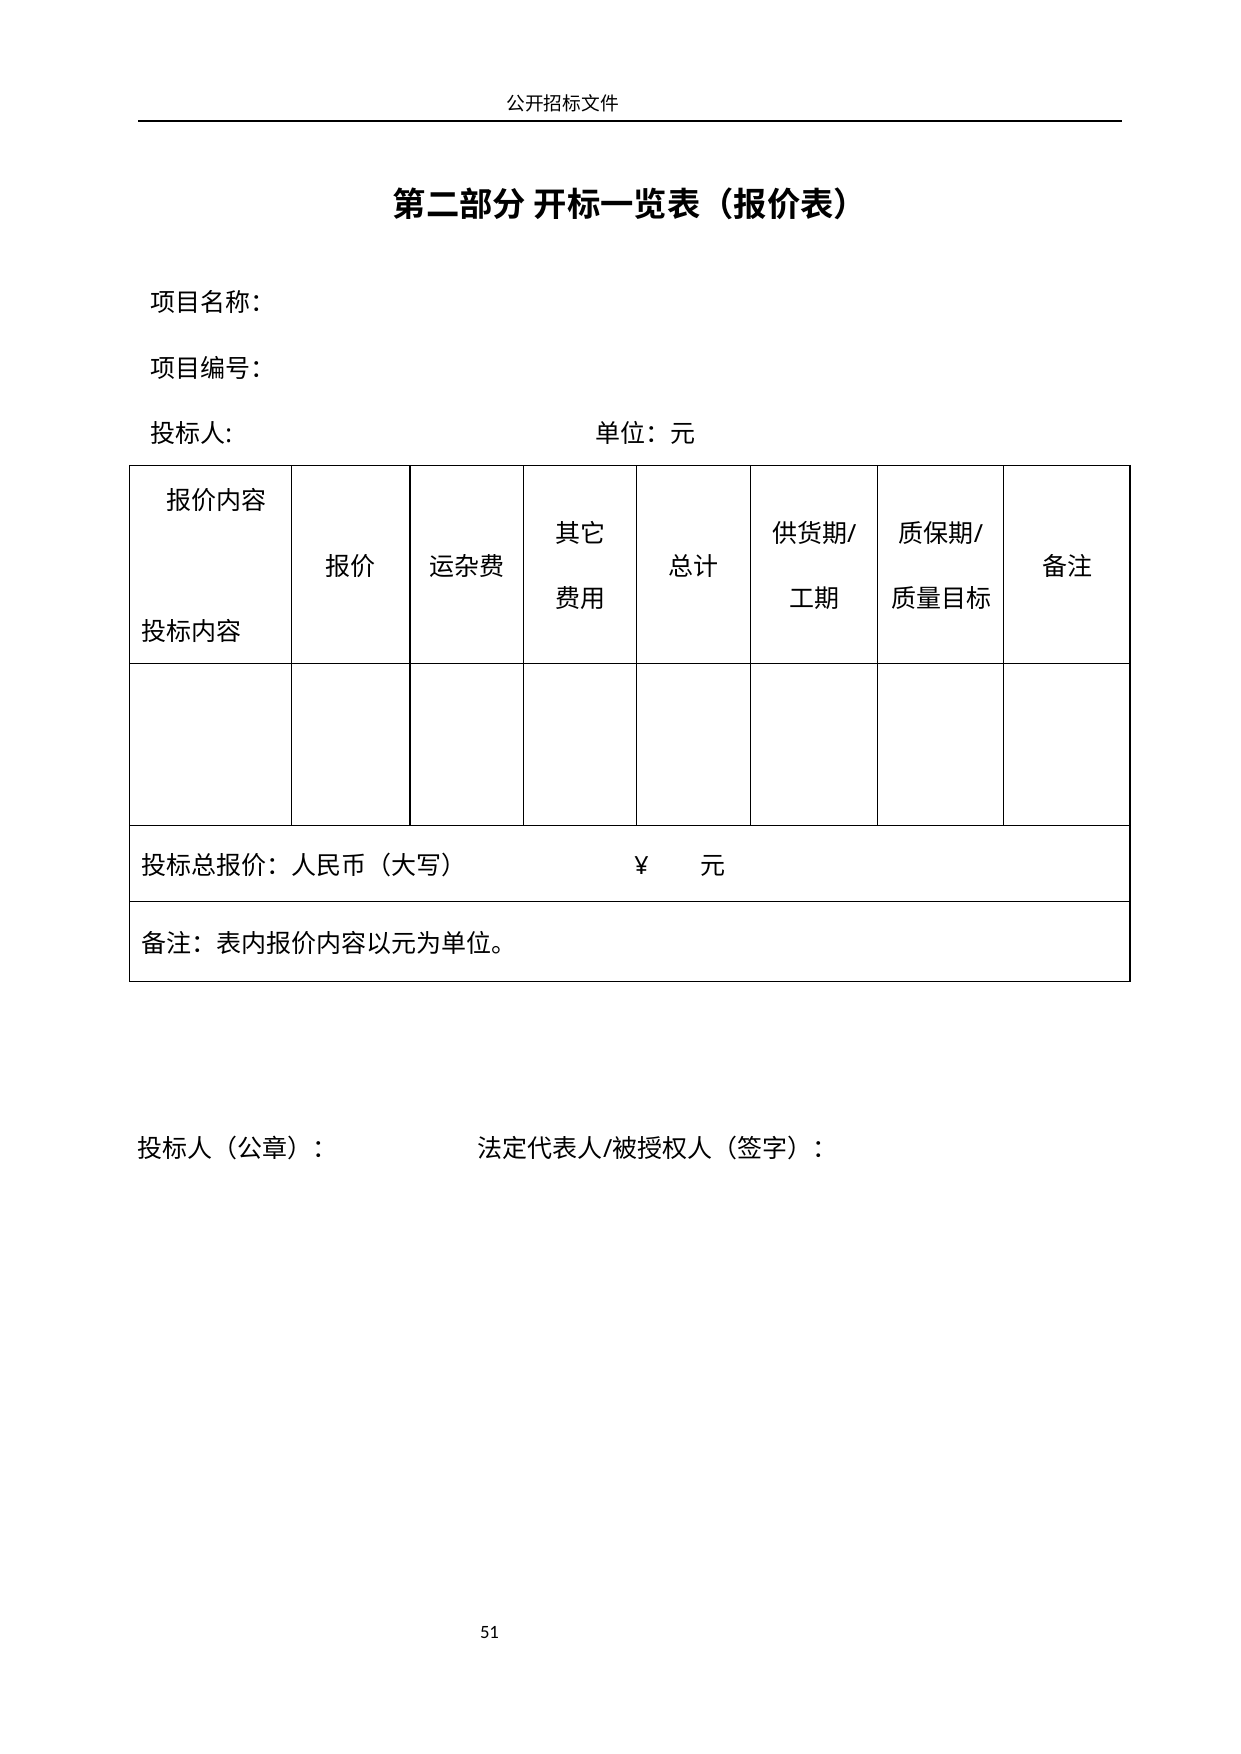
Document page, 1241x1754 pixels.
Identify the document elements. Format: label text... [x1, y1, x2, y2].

text 项目编号： [138, 333, 1122, 399]
table_cell [524, 664, 636, 824]
table_cell [751, 664, 877, 824]
text 项目名称： [138, 268, 1122, 333]
text 第二部分 开标一览表（报价表） [138, 169, 1122, 235]
table_cell [878, 664, 1003, 824]
table_header 备注 [1004, 466, 1129, 663]
table_cell [292, 664, 409, 824]
text 投标人: 单位：元 [138, 399, 1122, 465]
table_header 总计 [637, 466, 750, 663]
table_cell 投标总报价：人民币（大写） ¥ 元 [130, 826, 1129, 901]
table_cell [637, 664, 750, 824]
table_cell [130, 664, 291, 824]
table_header 报价内容 投标内容 [130, 466, 291, 663]
table_header 其它 费用 [524, 466, 636, 663]
table_header 报价 [292, 466, 409, 663]
text 投标人（公章）： 法定代表人/被授权人（签字）： [138, 1113, 1122, 1179]
table_cell [411, 664, 523, 824]
table_header 运杂费 [411, 466, 523, 663]
table_header 供货期/工期 [751, 466, 877, 663]
table_cell [1004, 664, 1129, 824]
table_header 质保期/质量目标 [878, 466, 1003, 663]
table_cell 备注：表内报价内容以元为单位。 [130, 902, 1129, 981]
